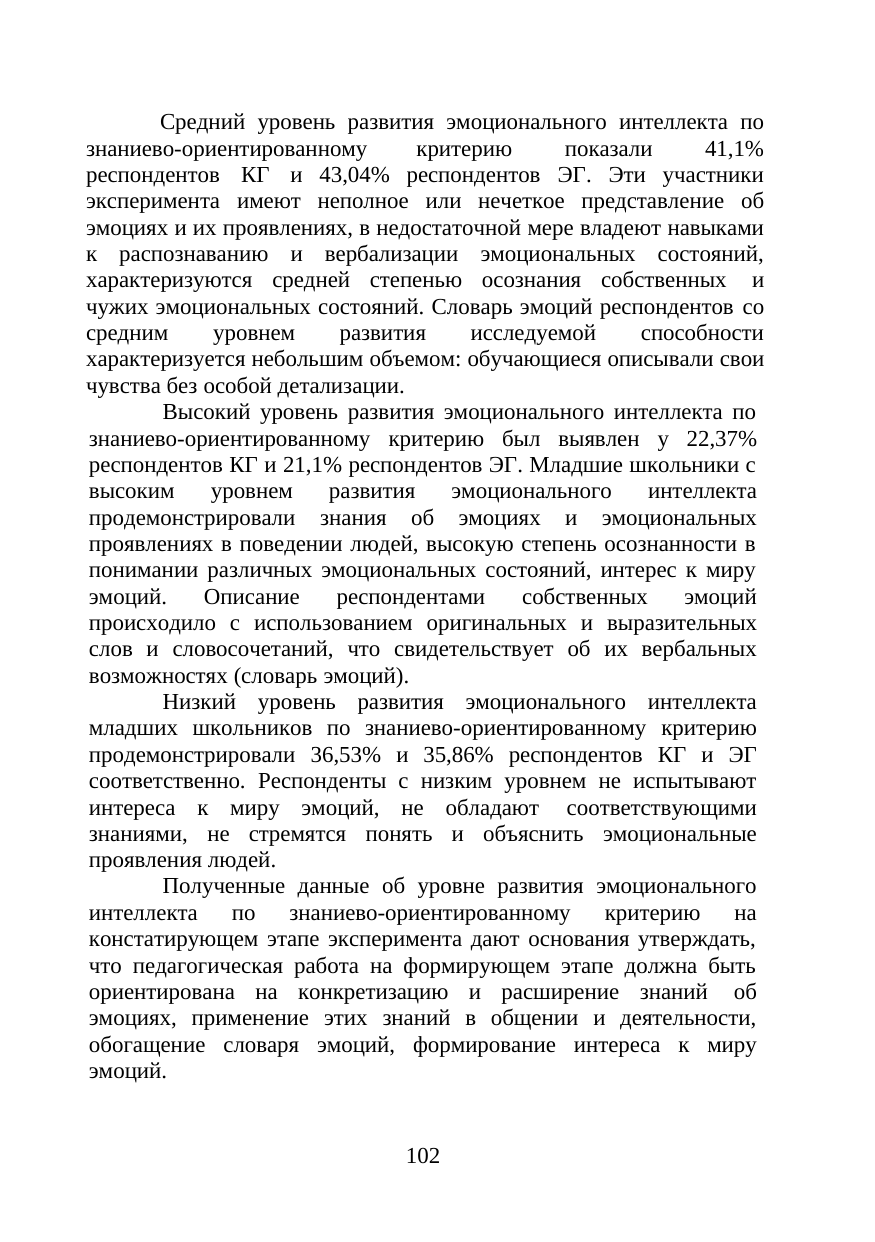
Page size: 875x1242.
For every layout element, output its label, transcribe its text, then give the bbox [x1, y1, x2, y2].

text Средний уровень развития эмоционального интеллекта по знаниево-ориентированному критерию показали 41,1% респондентов КГ и 43,04% респондентов ЭГ. Эти участники эксперимента имеют неполное или нечеткое представление об эмоциях и их проявлениях, в недостаточной мере владеют навыками к распознаванию и вербализации эмоциональных состояний, характеризуются средней степенью осознания собственных и чужих эмоциональных состояний. Словарь эмоций респондентов со средним уровнем развития исследуемой способности характеризуется небольшим объемом: обучающиеся описывали свои чувства без особой детализации. [86, 108, 764, 398]
text Низкий уровень развития эмоционального интеллекта младших школьников по знаниево-ориентированному критерию продемонстрировали 36,53% и 35,86% респондентов КГ и ЭГ соответственно. Респонденты с низким уровнем не испытывают интереса к миру эмоций, не обладают соответствующими знаниями, не стремятся понять и объяснить эмоциональные проявления людей. [89, 688, 757, 873]
text Полученные данные об уровне развития эмоционального интеллекта по знаниево-ориентированному критерию на констатирующем этапе эксперимента дают основания утверждать, что педагогическая работа на формирующем этапе должна быть ориентирована на конкретизацию и расширение знаний об эмоциях, применение этих знаний в общении и деятельности, обогащение словаря эмоций, формирование интереса к миру эмоций. [89, 873, 757, 1083]
text Высокий уровень развития эмоционального интеллекта по знаниево-ориентированному критерию был выявлен у 22,37% респондентов КГ и 21,1% респондентов ЭГ. Младшие школьники с высоким уровнем развития эмоционального интеллекта продемонстрировали знания об эмоциях и эмоциональных проявлениях в поведении людей, высокую степень осознанности в понимании различных эмоциональных состояний, интерес к миру эмоций. Описание респондентами собственных эмоций происходило с использованием оригинальных и выразительных слов и словосочетаний, что свидетельствует об их вербальных возможностях (словарь эмоций). [89, 398, 757, 688]
